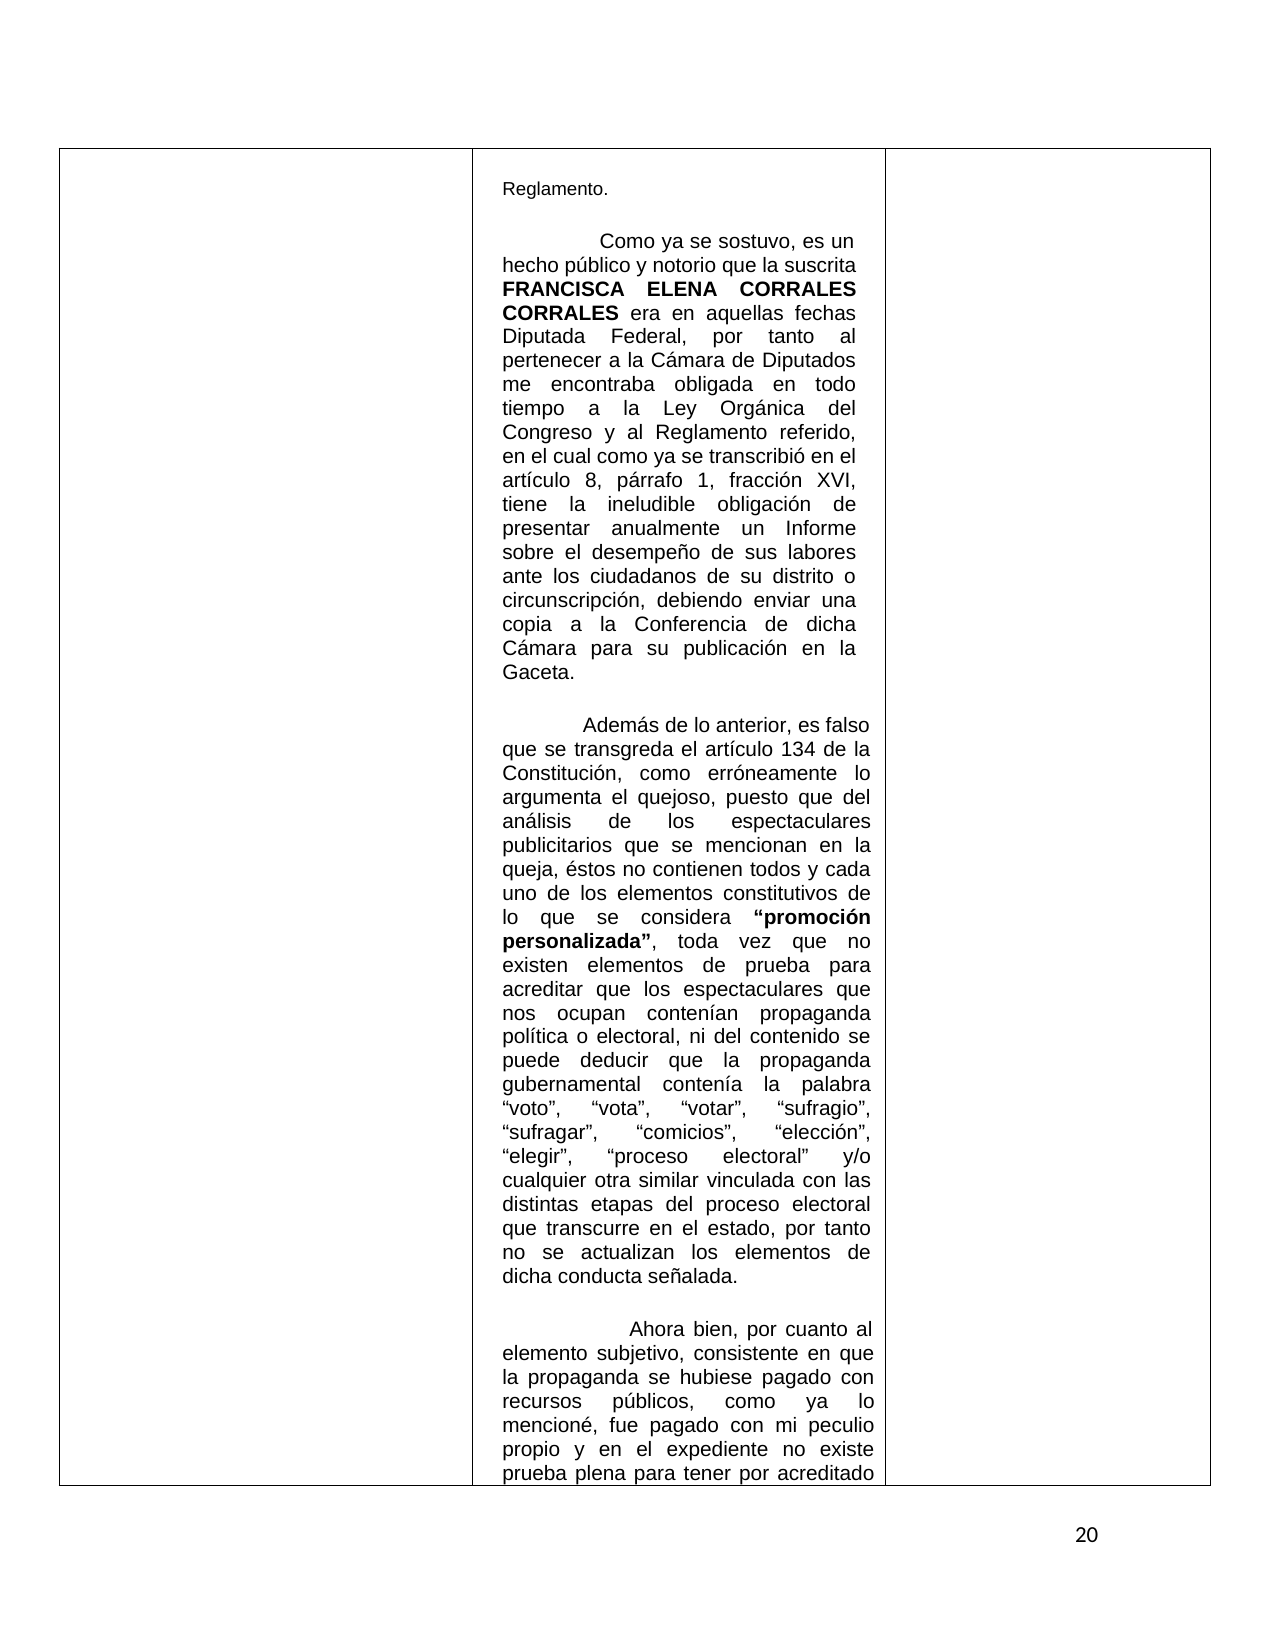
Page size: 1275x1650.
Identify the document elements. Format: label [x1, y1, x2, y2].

table_cell [60, 149, 472, 1485]
table_cell [473, 149, 885, 1485]
table_cell [886, 149, 1210, 1485]
